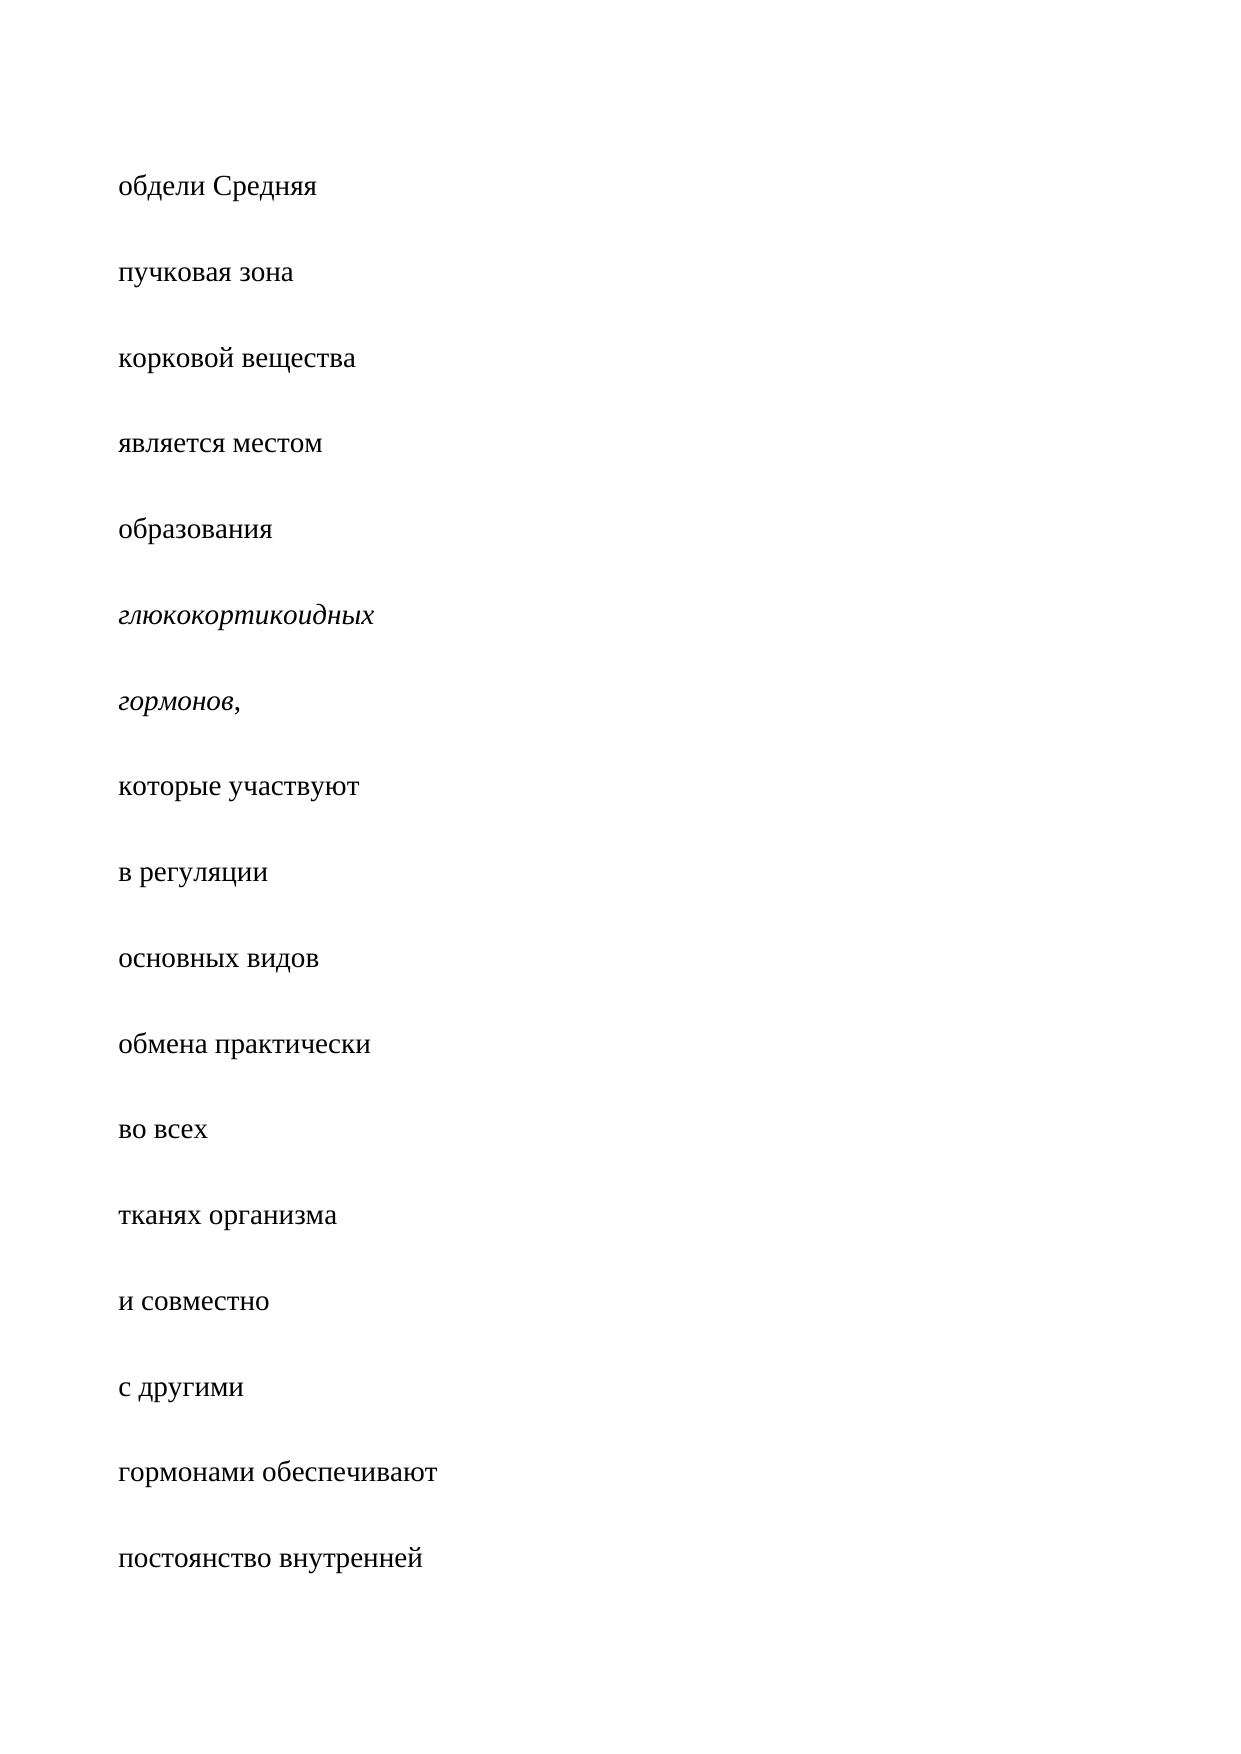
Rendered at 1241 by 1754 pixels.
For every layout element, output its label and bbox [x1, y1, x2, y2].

text [118, 118, 1122, 1609]
